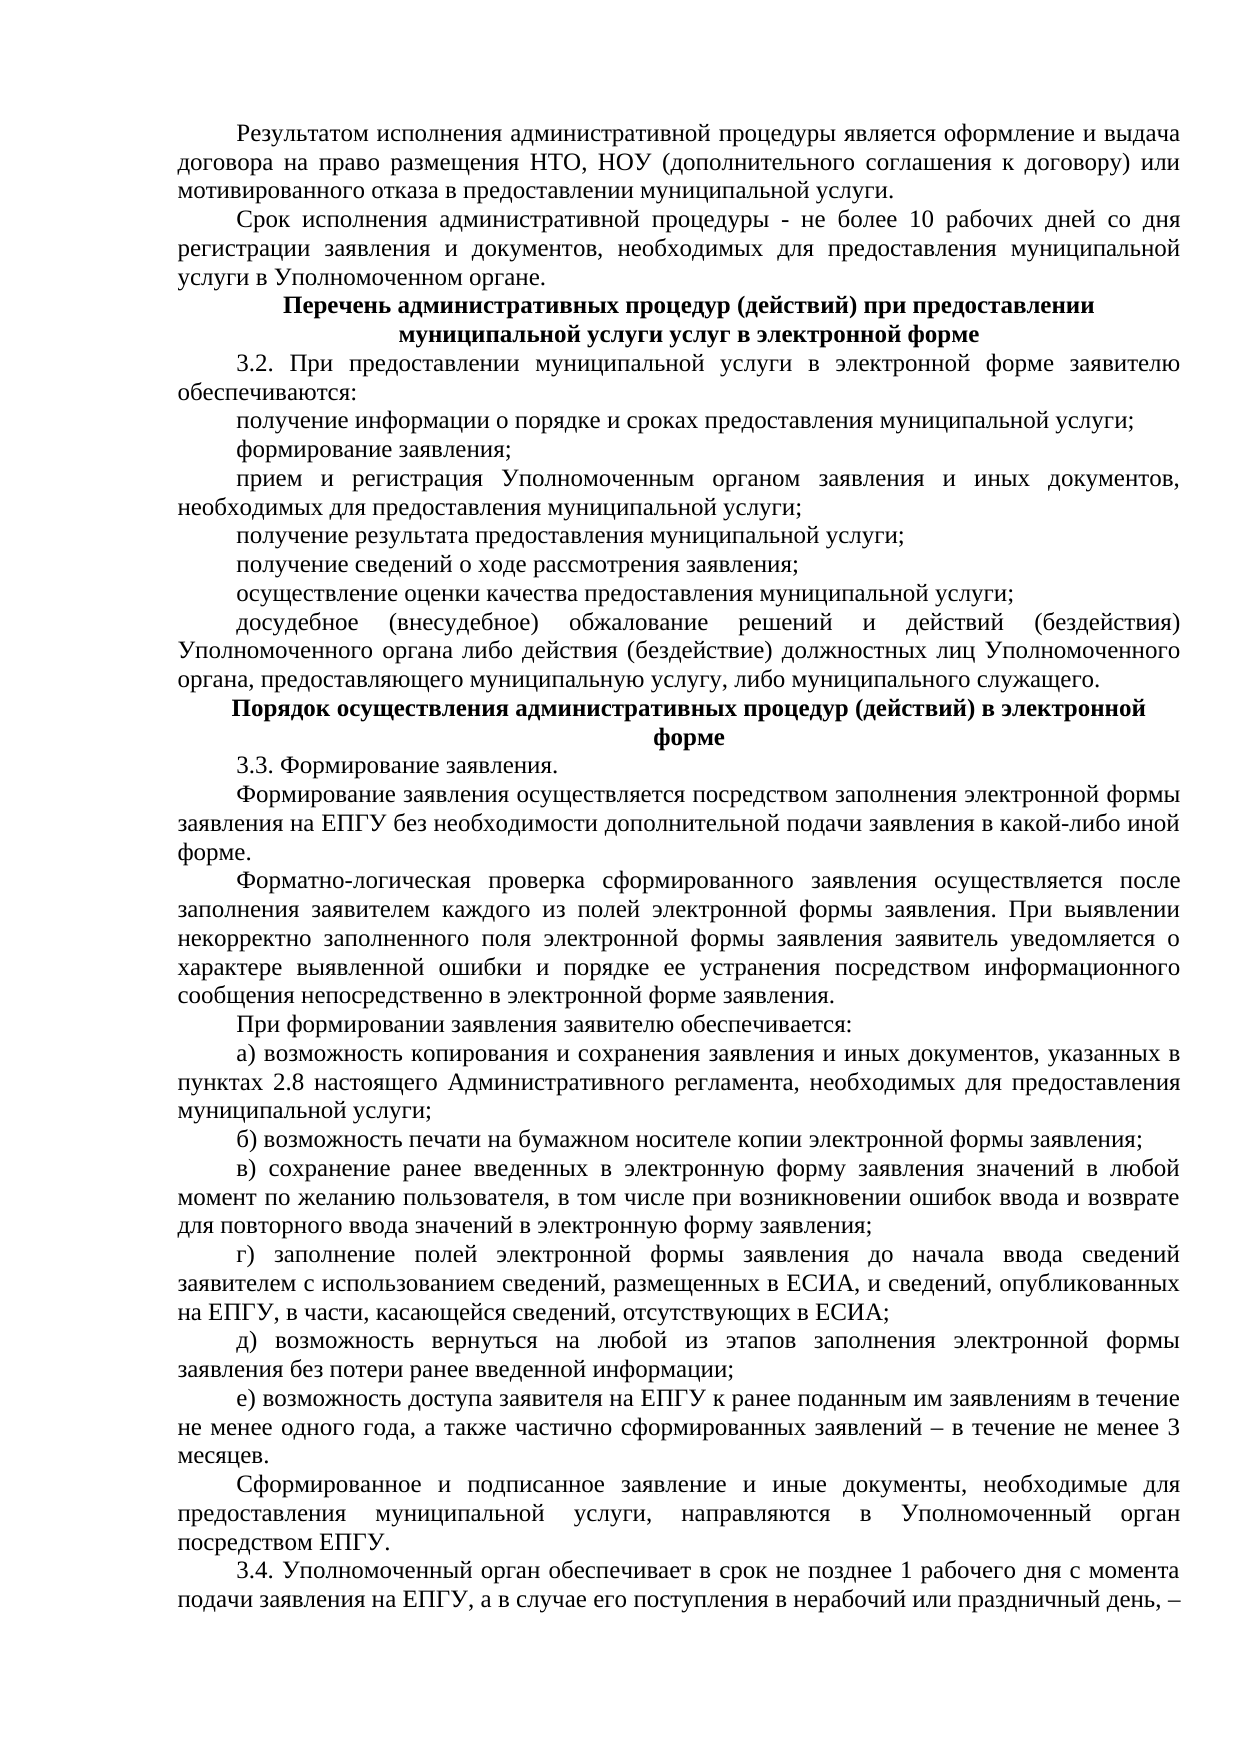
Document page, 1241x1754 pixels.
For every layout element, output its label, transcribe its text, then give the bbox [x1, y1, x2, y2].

subtitle Порядок осуществления административных процедур (действий) в электронной форме [197, 693, 1181, 751]
text При формировании заявления заявителю обеспечивается: [177, 1009, 1181, 1038]
text г) заполнение полей электронной формы заявления до начала ввода сведений заявителем с использованием сведений, размещенных в ЕСИА, и сведений, опубликованных на ЕПГУ, в части, касающейся сведений, отсутствующих в ЕСИА; [177, 1239, 1181, 1326]
text прием и регистрация Уполномоченным органом заявления и иных документов, необходимых для предоставления муниципальной услуги; [177, 463, 1181, 521]
text Сформированное и подписанное заявление и иные документы, необходимые для предоставления муниципальной услуги, направляются в Уполномоченный орган посредством ЕПГУ. [177, 1469, 1181, 1556]
text получение информации о порядке и сроках предоставления муниципальной услуги; [177, 406, 1181, 434]
text б) возможность печати на бумажном носителе копии электронной формы заявления; [177, 1124, 1181, 1153]
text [177, 1556, 1181, 1613]
text Формирование заявления осуществляется посредством заполнения электронной формы заявления на ЕПГУ без необходимости дополнительной подачи заявления в какой-либо иной форме. [177, 779, 1181, 866]
text получение результата предоставления муниципальной услуги; [177, 521, 1181, 549]
text 3.2. При предоставлении муниципальной услуги в электронной форме заявителю обеспечиваются: [177, 348, 1181, 406]
text получение сведений о ходе рассмотрения заявления; [177, 549, 1181, 578]
text 3.3. Формирование заявления. [177, 751, 1181, 779]
text е) возможность доступа заявителя на ЕПГУ к ранее поданным им заявлениям в течение не менее одного года, а также частично сформированных заявлений – в течение не менее 3 месяцев. [177, 1383, 1181, 1469]
subtitle Перечень административных процедур (действий) при предоставлении муниципальной услуги услуг в электронной форме [197, 291, 1181, 348]
text осуществление оценки качества предоставления муниципальной услуги; [177, 578, 1181, 607]
text Форматно-логическая проверка сформированного заявления осуществляется после заполнения заявителем каждого из полей электронной формы заявления. При выявлении некорректно заполненного поля электронной формы заявления заявитель уведомляется о характере выявленной ошибки и порядке ее устранения посредством информационного сообщения непосредственно в электронной форме заявления. [177, 866, 1181, 1009]
text д) возможность вернуться на любой из этапов заполнения электронной формы заявления без потери ранее введенной информации; [177, 1326, 1181, 1383]
text формирование заявления; [177, 434, 1181, 463]
text а) возможность копирования и сохранения заявления и иных документов, указанных в пунктах 2.8 настоящего Административного регламента, необходимых для предоставления муниципальной услуги; [177, 1038, 1181, 1124]
text Срок исполнения административной процедуры - не более 10 рабочих дней со дня регистрации заявления и документов, необходимых для предоставления муниципальной услуги в Уполномоченном органе. [177, 204, 1181, 291]
text в) сохранение ранее введенных в электронную форму заявления значений в любой момент по желанию пользователя, в том числе при возникновении ошибок ввода и возврате для повторного ввода значений в электронную форму заявления; [177, 1153, 1181, 1239]
text Результатом исполнения административной процедуры является оформление и выдача договора на право размещения НТО, НОУ (дополнительного соглашения к договору) или мотивированного отказа в предоставлении муниципальной услуги. [177, 118, 1181, 204]
text досудебное (внесудебное) обжалование решений и действий (бездействия) Уполномоченного органа либо действия (бездействие) должностных лиц Уполномоченного органа, предоставляющего муниципальную услугу, либо муниципального служащего. [177, 607, 1181, 693]
